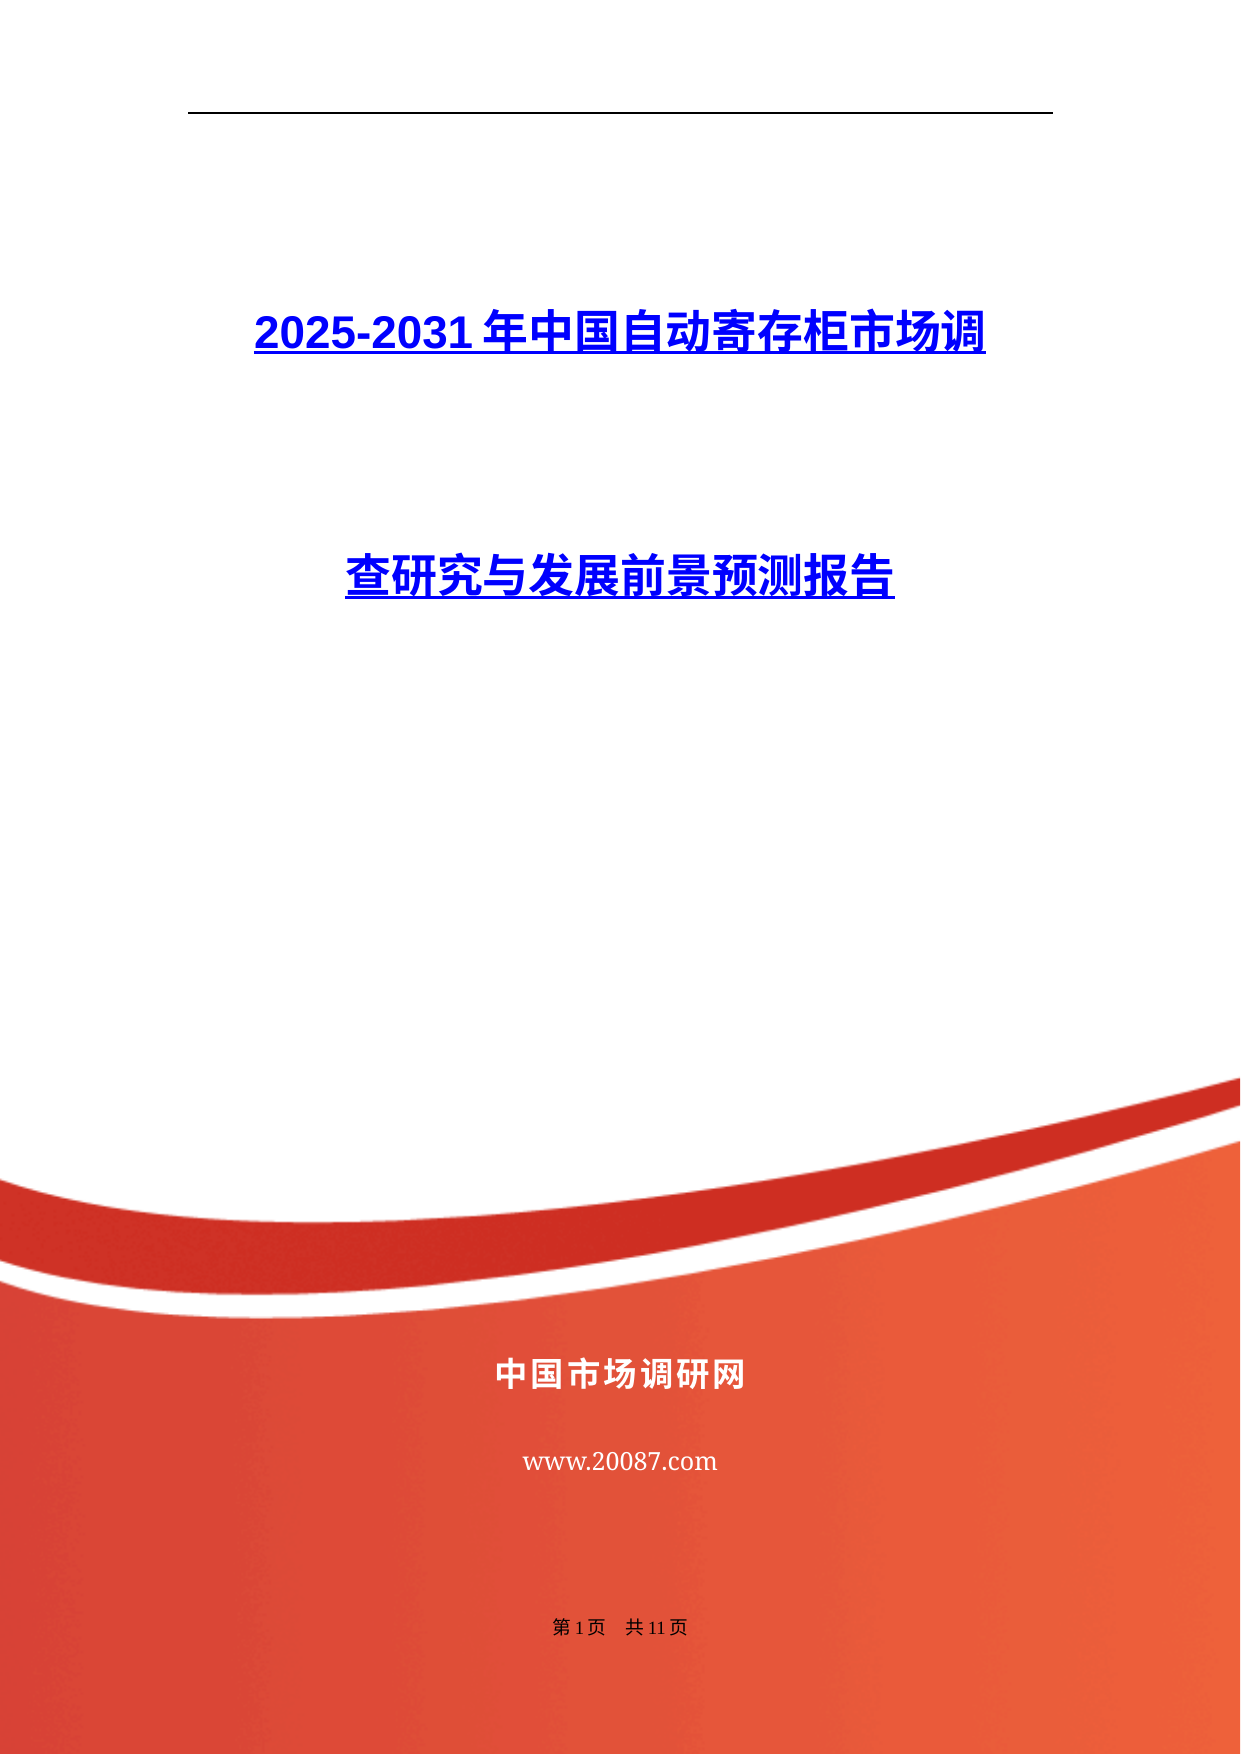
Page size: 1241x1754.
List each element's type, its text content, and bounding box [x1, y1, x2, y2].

subtitle 中国市场调研网 [187, 1339, 1053, 1404]
table_header 2025-2031年中国自动寄存柜市场调查研究与发展前景预测报告 [188, 207, 1053, 773]
picture [0, 1006, 1241, 1754]
text www.20087.com [187, 1428, 1053, 1493]
